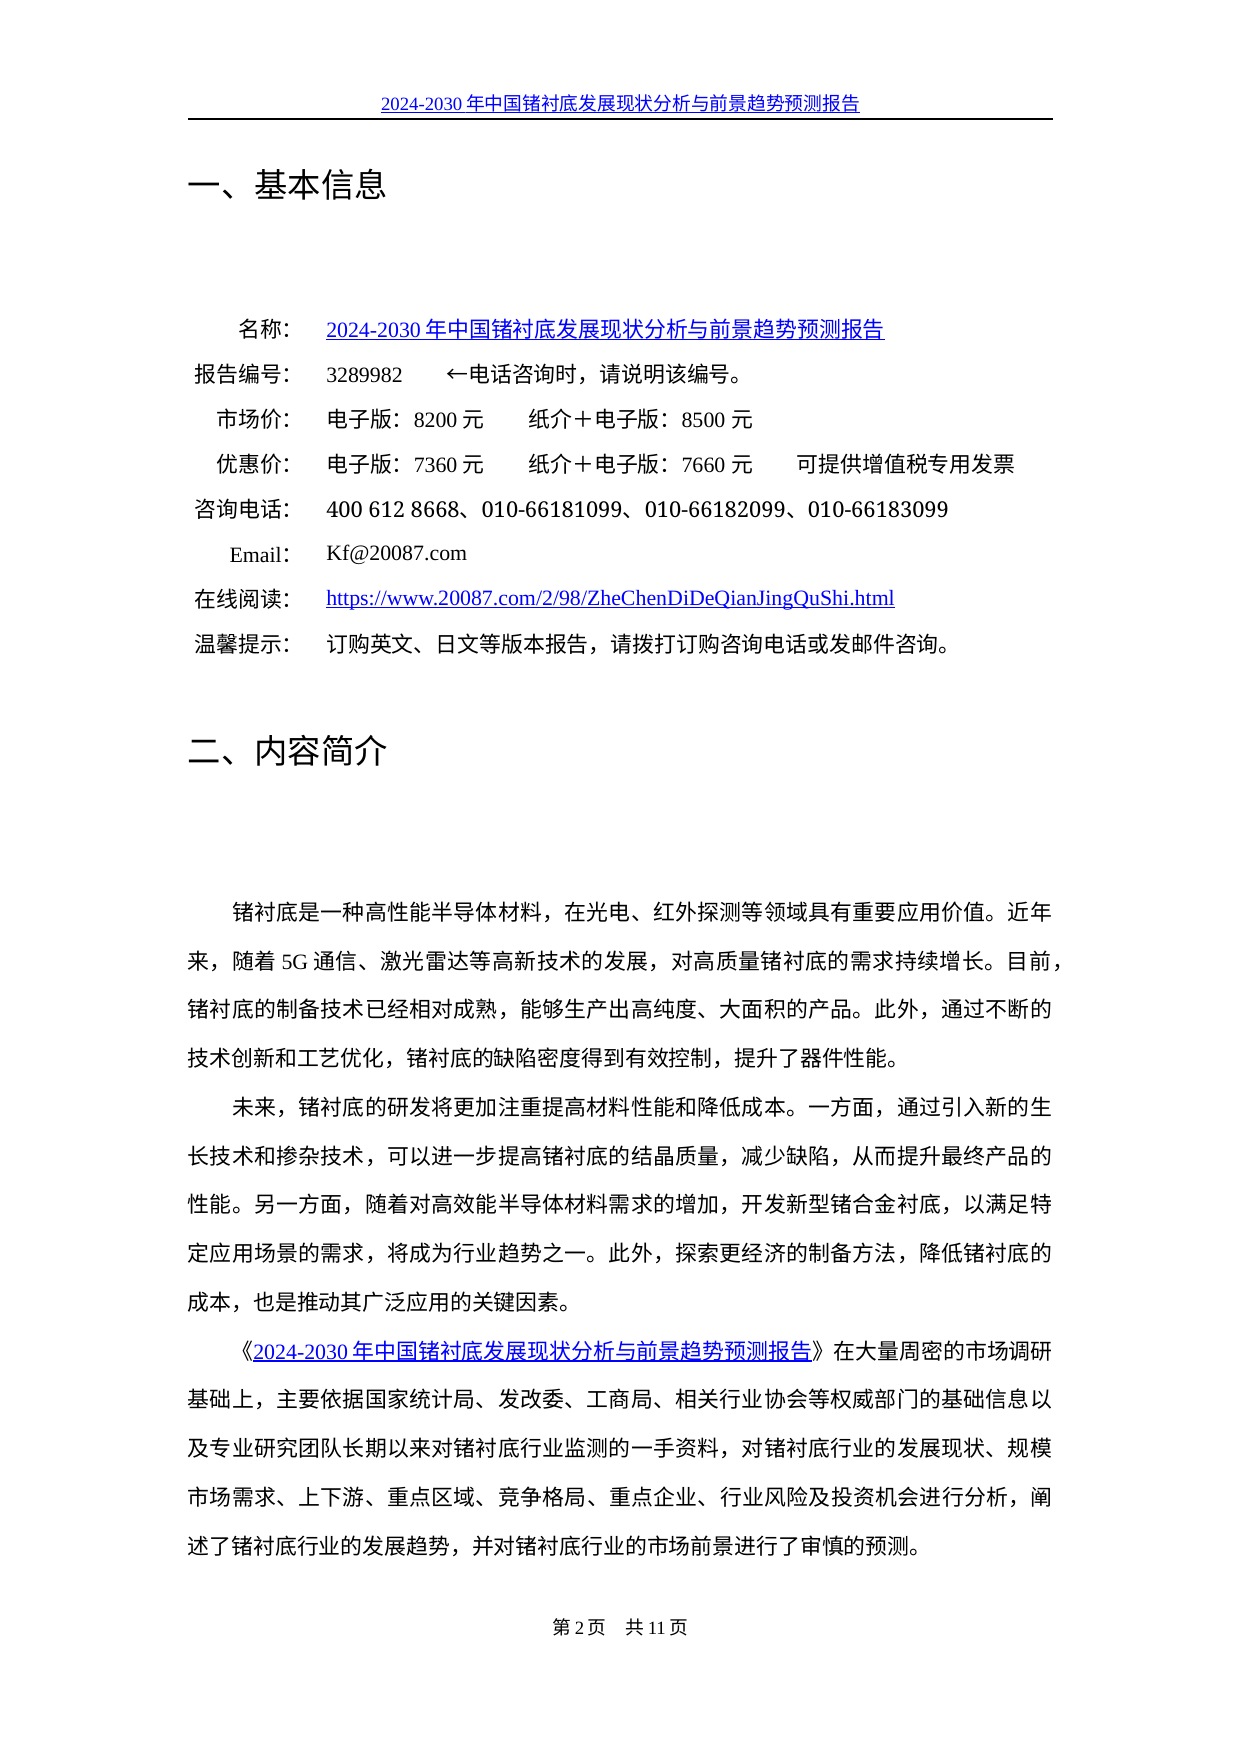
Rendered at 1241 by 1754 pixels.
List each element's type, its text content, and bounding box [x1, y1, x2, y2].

table_cell [315, 582, 1073, 627]
title 二、内容简介 [187, 717, 1053, 782]
table_cell 温馨提示： [167, 627, 315, 672]
table_cell 电子版：7360 元 纸介＋电子版：7660 元 可提供增值税专用发票 [315, 447, 1073, 492]
title 一、基本信息 [187, 150, 1053, 215]
table_cell Kf@20087.com [315, 537, 1073, 582]
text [187, 894, 1053, 1561]
table_cell 咨询电话： [167, 492, 315, 537]
table_cell 400 612 8668、010-66181099、010-66182099、010-66183099 [315, 492, 1073, 537]
table_cell 报告编号： [167, 357, 315, 402]
table_cell 市场价： [167, 402, 315, 447]
table_header 2024-2030年中国锗衬底发展现状分析与前景趋势预测报告 [315, 312, 1073, 357]
table_cell 在线阅读： [167, 582, 315, 627]
table_cell 订购英文、日文等版本报告，请拨打订购咨询电话或发邮件咨询。 [315, 627, 1073, 672]
table_cell Email： [167, 537, 315, 582]
table_header 名称： [167, 312, 315, 357]
table_cell 优惠价： [167, 447, 315, 492]
table_cell 电子版：8200 元 纸介＋电子版：8500 元 [315, 402, 1073, 447]
table_cell 3289982 ←电话咨询时，请说明该编号。 [315, 357, 1073, 402]
